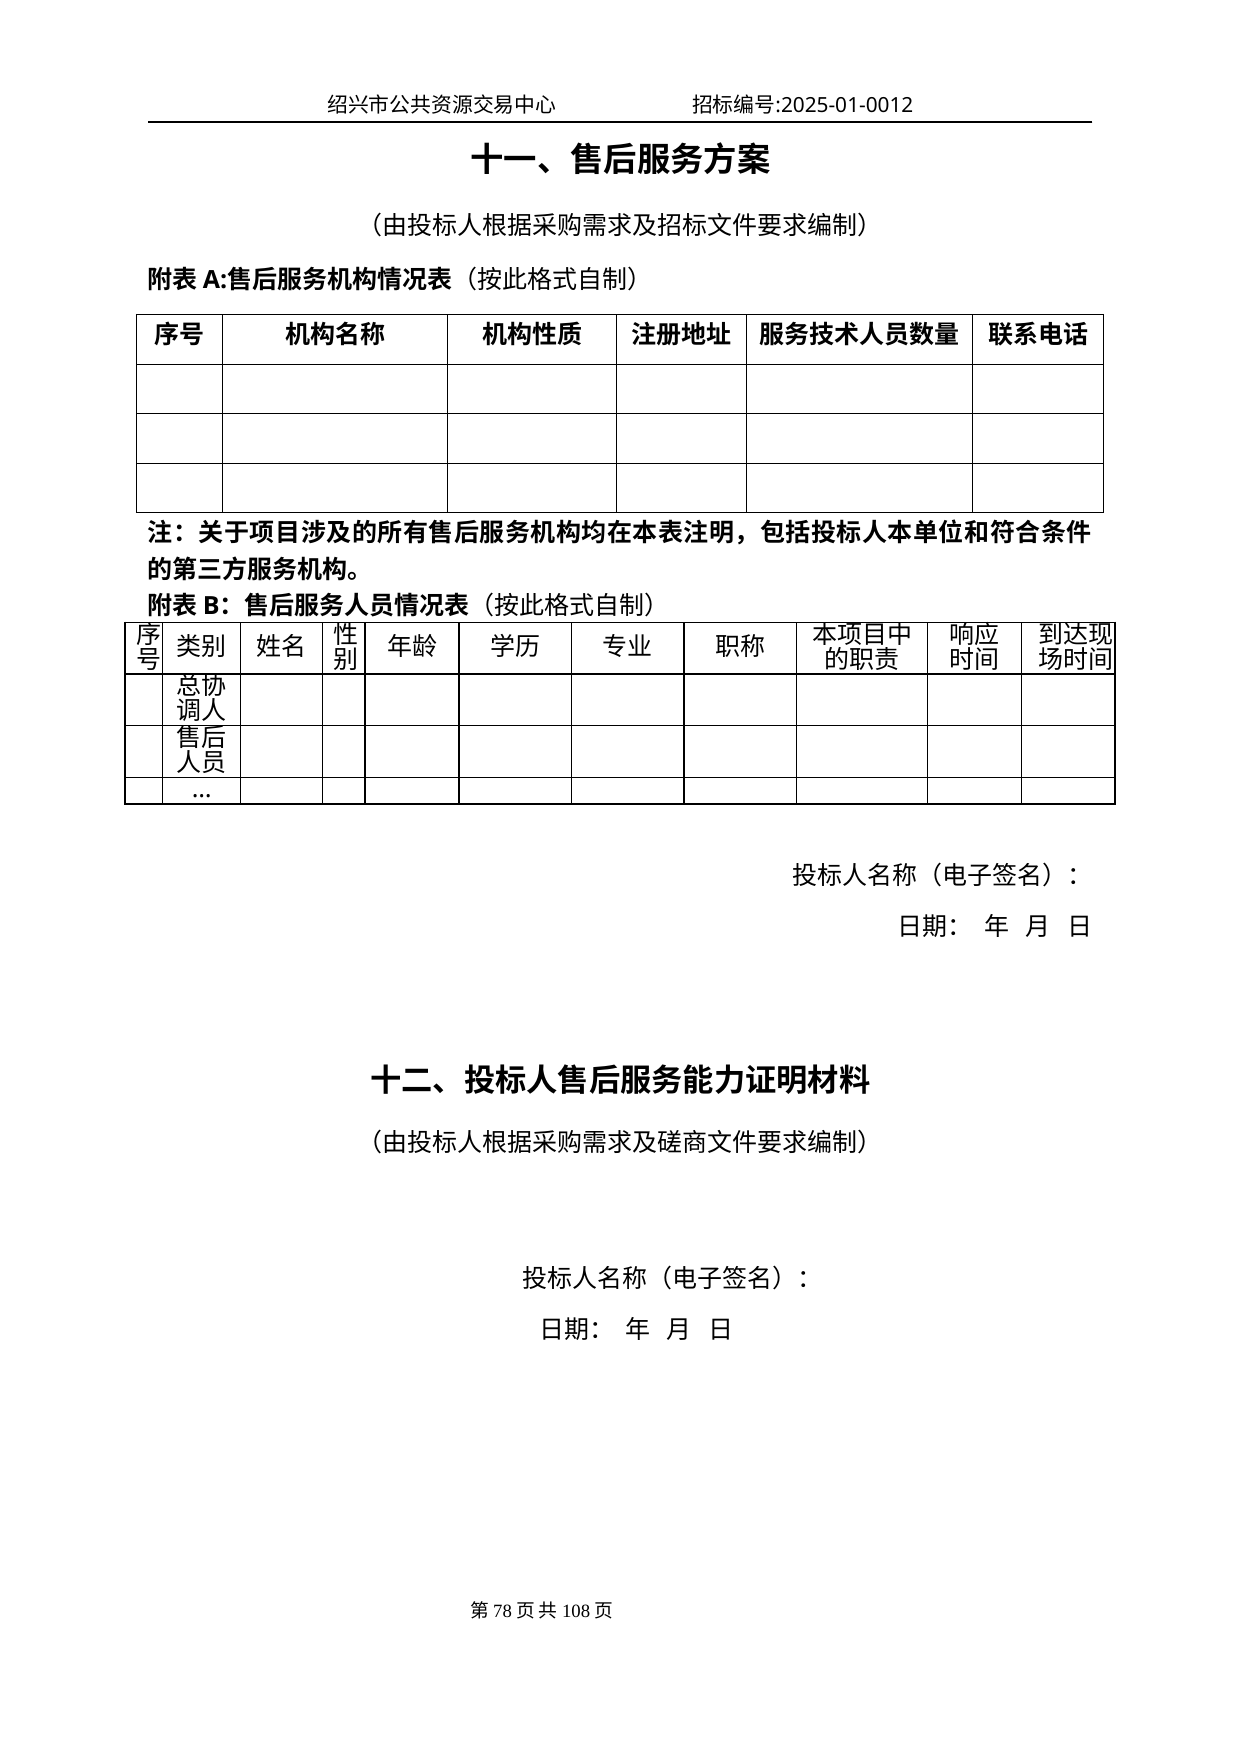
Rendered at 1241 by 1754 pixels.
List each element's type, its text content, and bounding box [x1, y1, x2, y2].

table_cell [797, 726, 927, 776]
table_header 联系电话 [973, 315, 1103, 364]
text （由投标人根据采购需求及磋商文件要求编制） [148, 1123, 1092, 1159]
table_cell [126, 726, 162, 776]
table_header 到达现场时间 [1022, 623, 1114, 673]
table_cell [241, 778, 322, 803]
text 日期： 年 月 日 [148, 906, 1092, 942]
table_cell [617, 365, 746, 413]
table_header 响应时间 [928, 623, 1021, 673]
table_cell [448, 464, 616, 512]
text 十二、投标人售后服务能力证明材料 [148, 1055, 1092, 1100]
text 注：关于项目涉及的所有售后服务机构均在本表注明，包括投标人本单位和符合条件的第三方服务机构。 [148, 513, 1092, 585]
table_header 年龄 [366, 623, 458, 673]
table_header 机构性质 [448, 315, 616, 364]
table_header 本项目中的职责 [797, 623, 927, 673]
table_cell [460, 675, 571, 725]
table_cell [973, 414, 1103, 462]
text 日期： 年 月 日 [148, 1309, 1092, 1346]
table_cell [323, 726, 364, 776]
text 投标人名称（电子签名）： [148, 856, 1092, 892]
table_cell [1022, 778, 1114, 803]
table_header 序号 [137, 315, 222, 364]
text 投标人名称（电子签名）： [148, 1259, 1092, 1295]
table_cell [137, 464, 222, 512]
table_cell [323, 778, 364, 803]
table_cell [223, 365, 447, 413]
table_cell [747, 464, 972, 512]
table_cell [617, 414, 746, 462]
table_header 类别 [163, 623, 240, 673]
table_cell [1022, 726, 1114, 776]
table_cell [366, 675, 458, 725]
text 附表B：售后服务人员情况表（按此格式自制） [148, 585, 1092, 622]
table_cell … [163, 778, 240, 803]
table_cell [1022, 675, 1114, 725]
table_cell [448, 414, 616, 462]
table_header 序号 [126, 623, 162, 673]
table_cell [747, 365, 972, 413]
table_header 职称 [685, 623, 796, 673]
table_cell [223, 464, 447, 512]
table_cell 总协调人 [163, 675, 240, 725]
table_cell [366, 778, 458, 803]
table_cell [572, 778, 683, 803]
table_cell [223, 414, 447, 462]
table_cell [685, 726, 796, 776]
table_cell [448, 365, 616, 413]
table_header 专业 [572, 623, 683, 673]
table_header 姓名 [241, 623, 322, 673]
table_cell [460, 726, 571, 776]
table_cell [973, 464, 1103, 512]
table_cell 售后人员 [163, 726, 240, 776]
table_cell [797, 778, 927, 803]
text 十一、售后服务方案 [148, 133, 1092, 181]
table_cell [928, 778, 1021, 803]
table_header 学历 [460, 623, 571, 673]
table_cell [126, 675, 162, 725]
table_cell [685, 778, 796, 803]
table_header 机构名称 [223, 315, 447, 364]
table_cell [928, 675, 1021, 725]
table_cell [460, 778, 571, 803]
table_cell [797, 675, 927, 725]
table_cell [685, 675, 796, 725]
text 附表A:售后服务机构情况表（按此格式自制） [148, 259, 1092, 296]
table_header 注册地址 [617, 315, 746, 364]
text （由投标人根据采购需求及招标文件要求编制） [148, 205, 1092, 241]
table_header 服务技术人员数量 [747, 315, 972, 364]
table_cell [137, 365, 222, 413]
table_cell [572, 675, 683, 725]
table_cell [747, 414, 972, 462]
table_cell [241, 675, 322, 725]
table_cell [137, 414, 222, 462]
table_header 性别 [323, 623, 364, 673]
table_cell [617, 464, 746, 512]
table_cell [126, 778, 162, 803]
table_cell [928, 726, 1021, 776]
table_cell [323, 675, 364, 725]
table_cell [241, 726, 322, 776]
table_cell [572, 726, 683, 776]
table_cell [366, 726, 458, 776]
table_cell [973, 365, 1103, 413]
